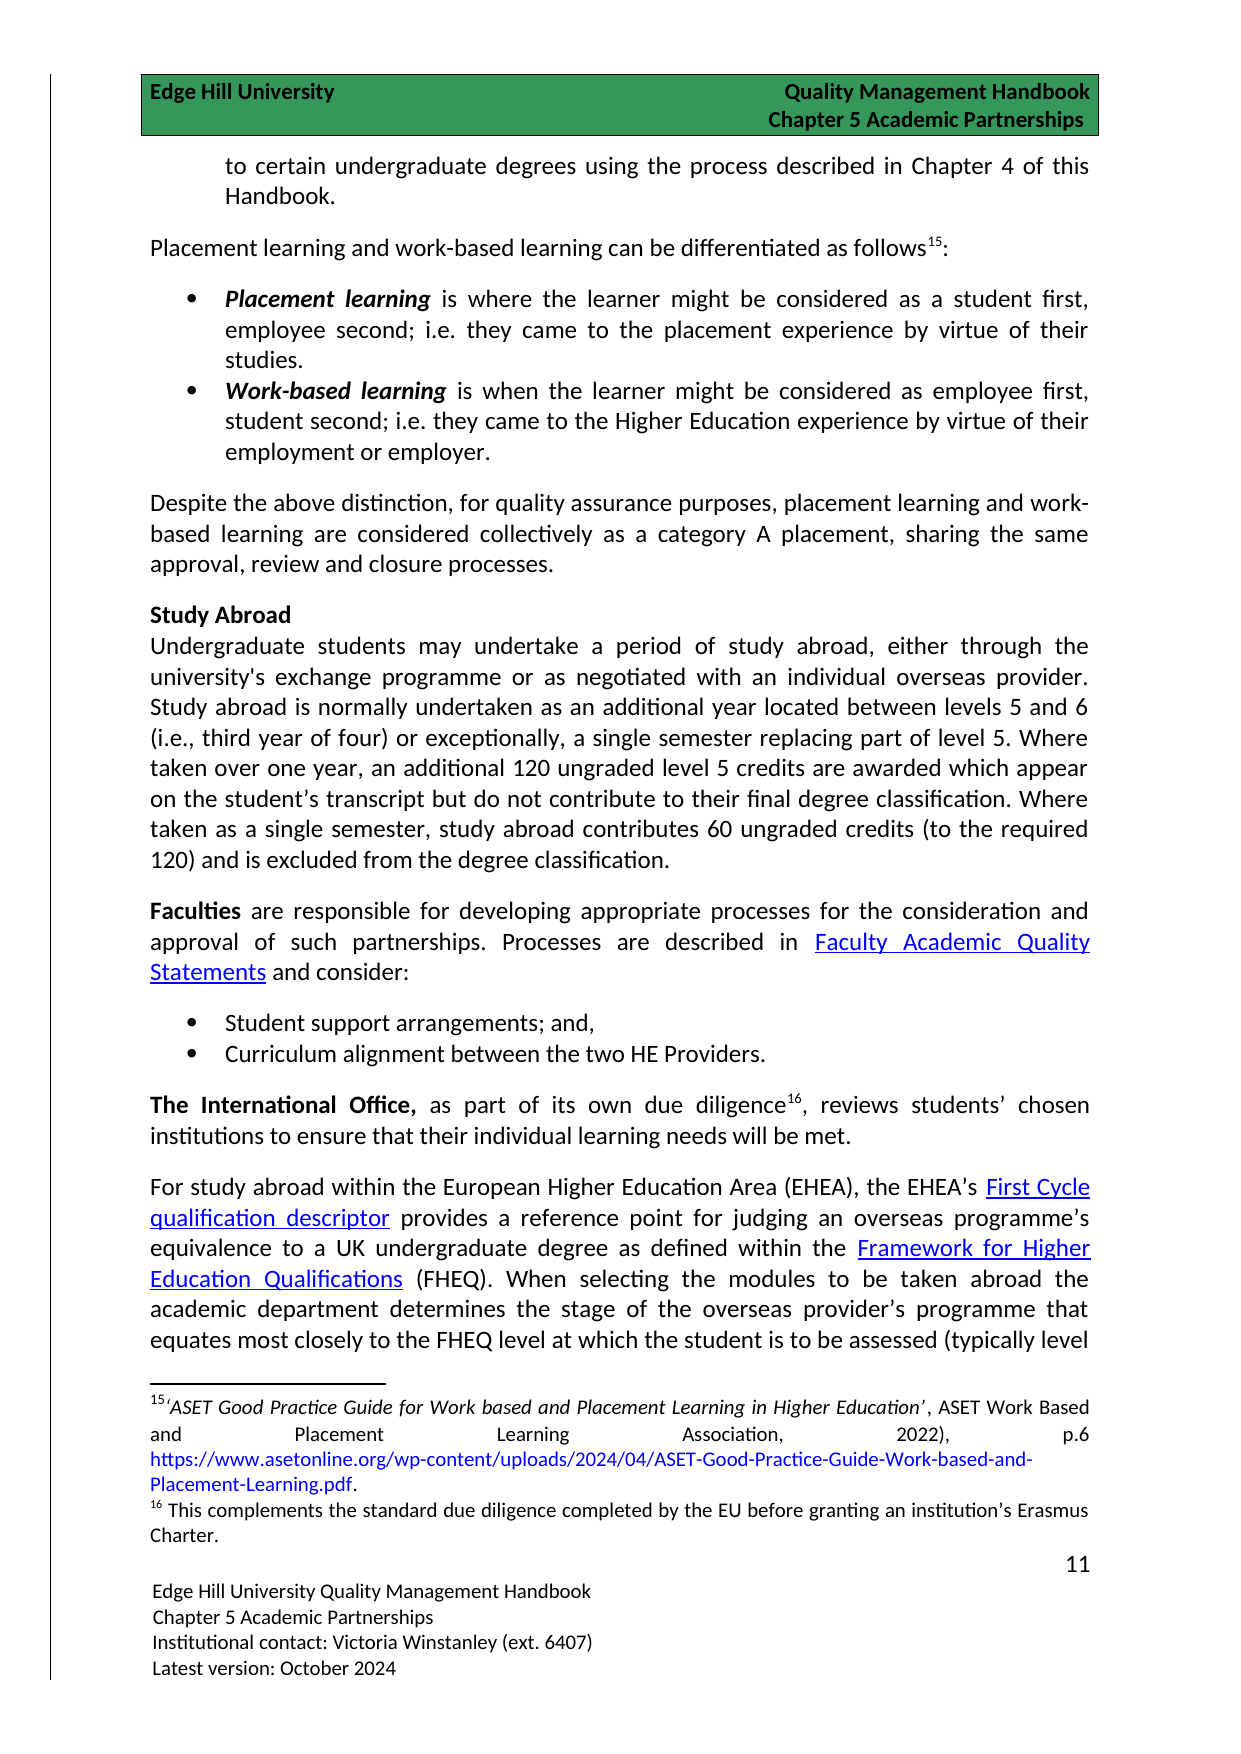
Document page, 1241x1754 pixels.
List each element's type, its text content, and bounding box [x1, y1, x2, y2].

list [187, 150, 1090, 211]
list Work-based learning is when the learner might be considered as employee first, student second; i.e. they came to the Higher Education experience by virtue of their employment or employer. [187, 375, 1090, 466]
list Student support arrangements; and, [187, 1007, 1090, 1038]
text Despite the above distinction, for quality assurance purposes, placement learning and work-based learning are considered collectively as a category A placement, sharing the same approval, review and closure processes. [150, 487, 1090, 579]
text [150, 1171, 1090, 1354]
list Placement learning is where the learner might be considered as a student first, employee second; i.e. they came to the placement experience by virtue of their studies. [187, 283, 1090, 375]
text Placement learning and work-based learning can be differentiated as follows: [150, 232, 1090, 262]
text Faculties are responsible for developing appropriate processes for the consideration and approval of such partnerships. Processes are described in Faculty Academic Quality Statements and consider: [150, 895, 1090, 987]
text The International Office, as part of its own due diligence, reviews students’ chosen institutions to ensure that their individual learning needs will be met. [150, 1089, 1090, 1150]
list Curriculum alignment between the two HE Providers. [187, 1038, 1090, 1068]
subtitle Study Abroad [150, 599, 1090, 630]
text Undergraduate students may undertake a period of study abroad, either through the university's exchange programme or as negotiated with an individual overseas provider. Study abroad is normally undertaken as an additional year located between levels 5 and 6 (i.e., third year of four) or exceptionally, a single semester replacing part of level 5. Where taken over one year, an additional 120 ungraded level 5 credits are awarded which appear on the student’s transcript but do not contribute to their final degree classification. Where taken as a single semester, study abroad contributes 60 ungraded credits (to the required 120) and is excluded from the degree classification. [150, 630, 1090, 874]
